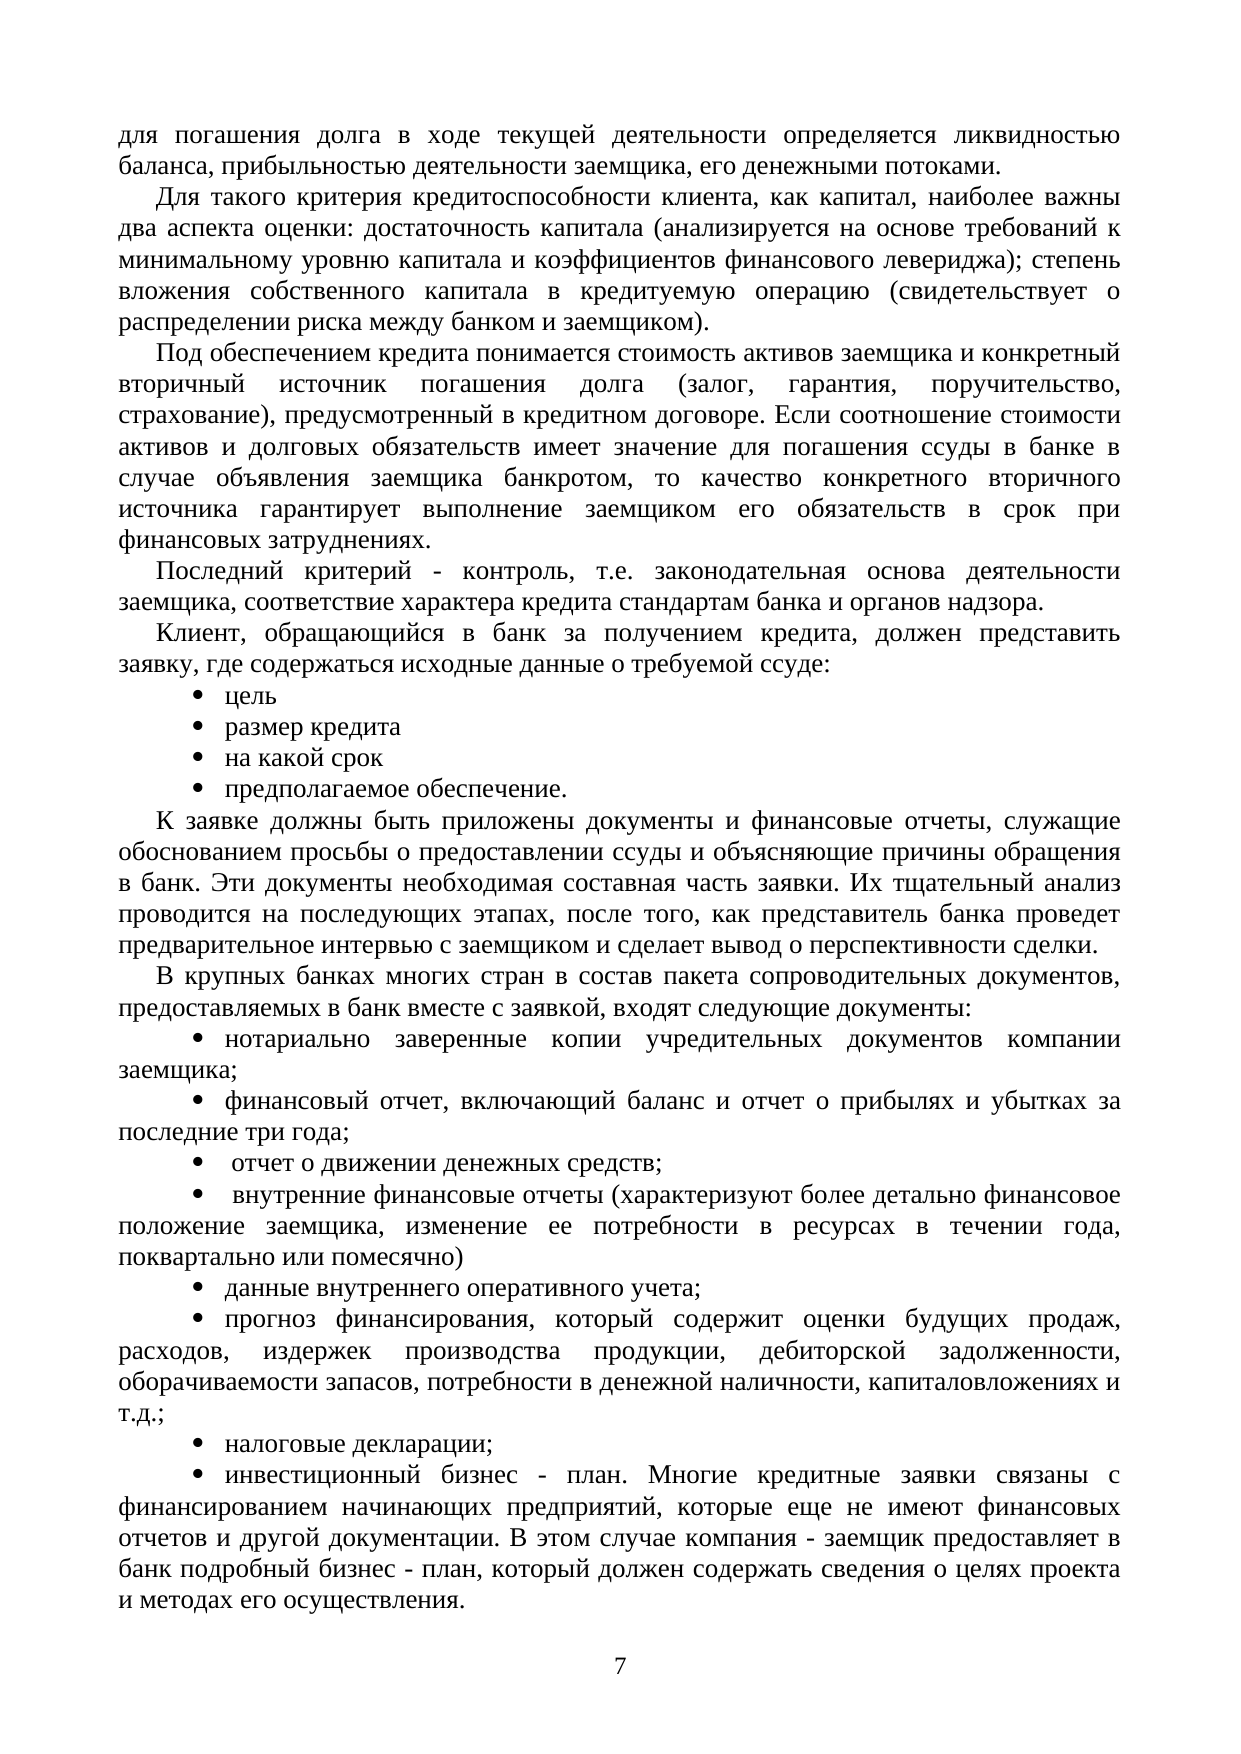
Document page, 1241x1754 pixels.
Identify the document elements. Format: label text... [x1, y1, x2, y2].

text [118, 118, 1122, 180]
list цель [118, 679, 1122, 710]
list прогноз финансирования, который содержит оценки будущих продаж, расходов, издержек производства продукции, дебиторской задолженности, оборачиваемости запасов, потребности в денежной наличности, капиталовложениях и т.д.; [118, 1303, 1122, 1427]
list внутренние финансовые отчеты (характеризуют более детально финансовое положение заемщика, изменение ее потребности в ресурсах в течении года, поквартально или помесячно) [118, 1178, 1122, 1271]
text К заявке должны быть приложены документы и финансовые отчеты, служащие обоснованием просьбы о предоставлении ссуды и объясняющие причины обращения в банк. Эти документы необходимая составная часть заявки. Их тщательный анализ проводится на последующих этапах, после того, как представитель банка проведет предварительное интервью с заемщиком и сделает вывод о перспективности сделки. [118, 804, 1122, 959]
text Клиент, обращающийся в банк за получением кредита, должен представить заявку, где содержаться исходные данные о требуемой ссуде: [118, 616, 1122, 679]
list нотариально заверенные копии учредительных документов компании заемщика; [118, 1022, 1122, 1084]
list на какой срок [118, 741, 1122, 772]
list налоговые декларации; [118, 1427, 1122, 1458]
list данные внутреннего оперативного учета; [118, 1271, 1122, 1303]
text Последний критерий - контроль, т.е. законодательная основа деятельности заемщика, соответствие характера кредита стандартам банка и органов надзора. [118, 554, 1122, 616]
list финансовый отчет, включающий баланс и отчет о прибылях и убытках за последние три года; [118, 1084, 1122, 1147]
text Для такого критерия кредитоспособности клиента, как капитал, наиболее важны два аспекта оценки: достаточность капитала (анализируется на основе требований к минимальному уровню капитала и коэффициентов финансового левериджа); степень вложения собственного капитала в кредитуемую операцию (свидетельствует о распределении риска между банком и заемщиком). [118, 180, 1122, 336]
text В крупных банках многих стран в состав пакета сопроводительных документов, предоставляемых в банк вместе с заявкой, входят следующие документы: [118, 959, 1122, 1022]
list предполагаемое обеспечение. [118, 772, 1122, 804]
text Под обеспечением кредита понимается стоимость активов заемщика и конкретный вторичный источник погашения долга (залог, гарантия, поручительство, страхование), предусмотренный в кредитном договоре. Если соотношение стоимости активов и долговых обязательств имеет значение для погашения ссуды в банке в случае объявления заемщика банкротом, то качество конкретного вторичного источника гарантирует выполнение заемщиком его обязательств в срок при финансовых затруднениях. [118, 336, 1122, 554]
list отчет о движении денежных средств; [118, 1147, 1122, 1178]
list размер кредита [118, 710, 1122, 741]
list инвестиционный бизнес - план. Многие кредитные заявки связаны с финансированием начинающих предприятий, которые еще не имеют финансовых отчетов и другой документации. В этом случае компания - заемщик предоставляет в банк подробный бизнес - план, который должен содержать сведения о целях проекта и методах его осуществления. [118, 1458, 1122, 1614]
